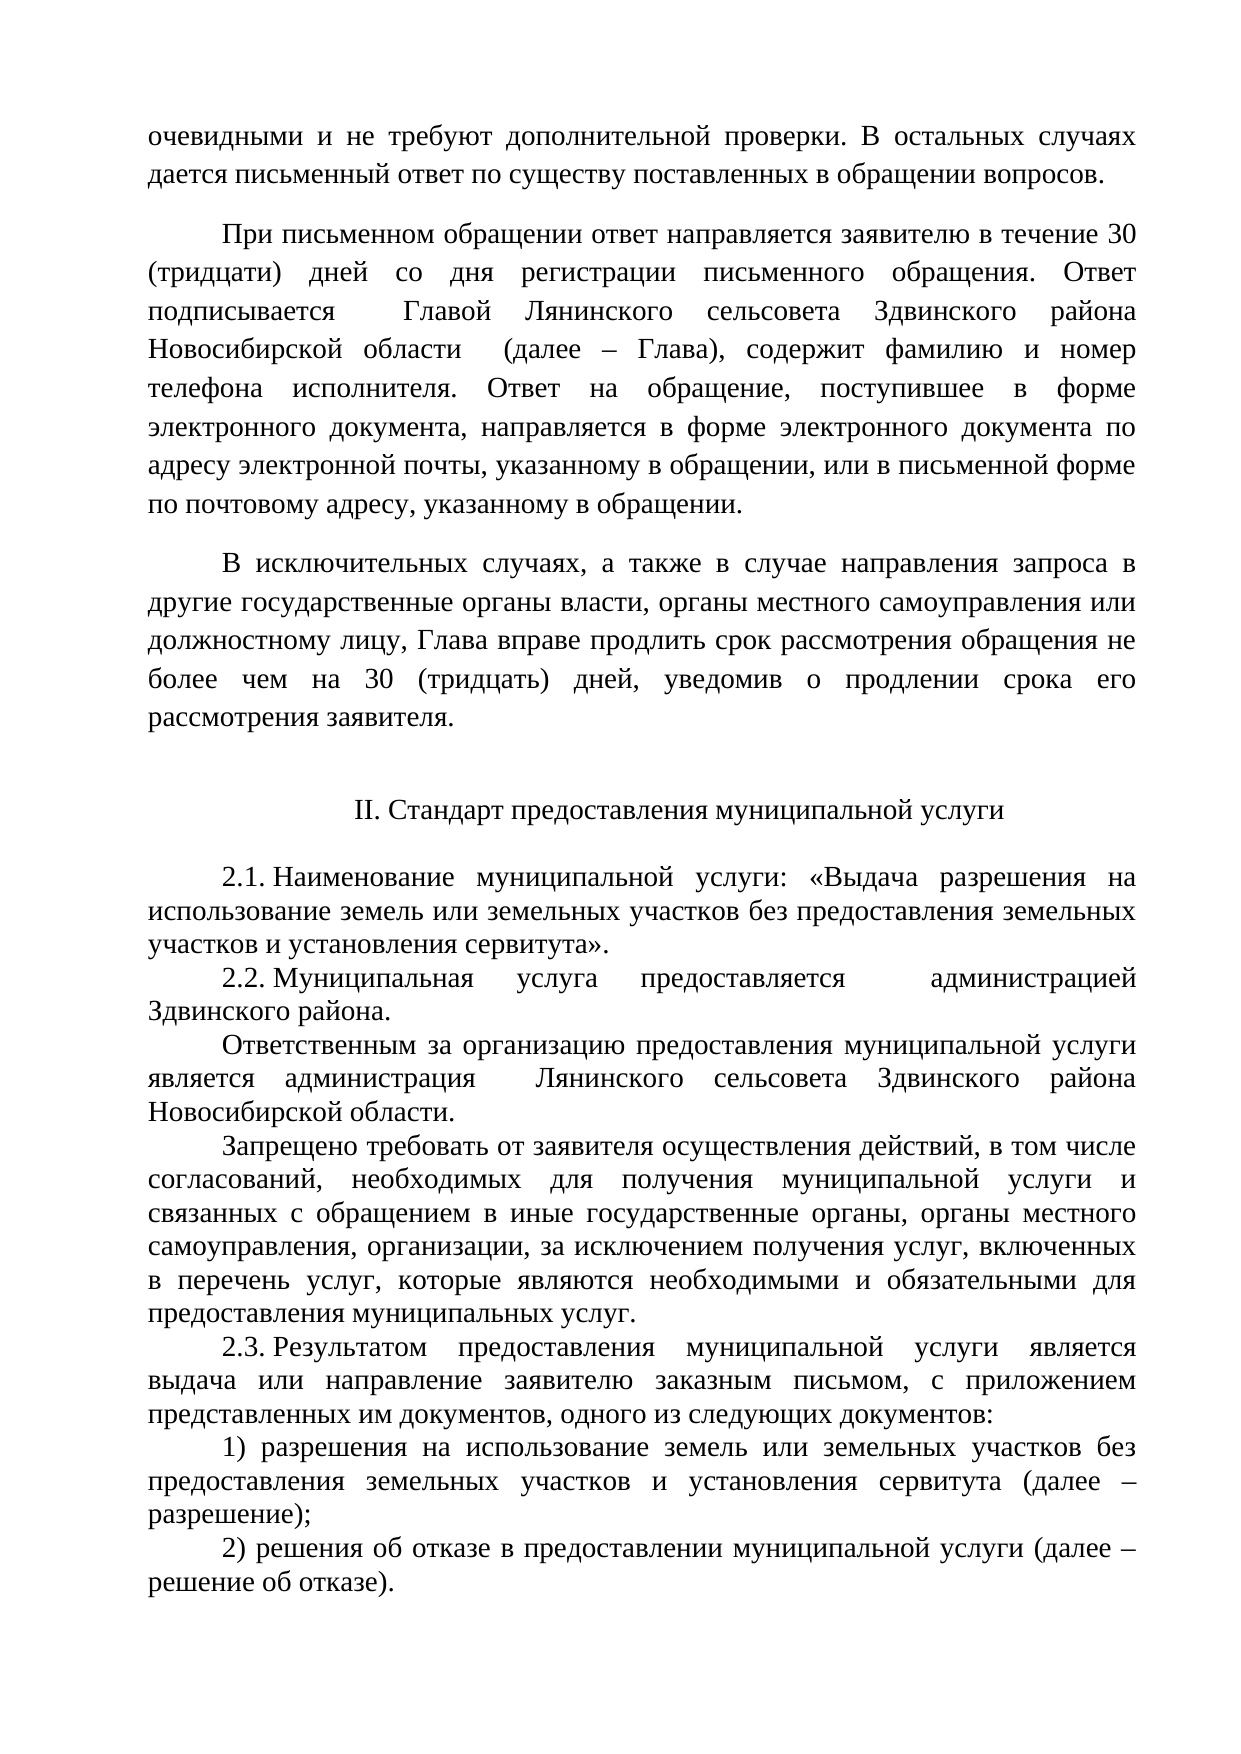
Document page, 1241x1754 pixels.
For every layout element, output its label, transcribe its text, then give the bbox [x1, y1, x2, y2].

text Запрещено требовать от заявителя осуществления действий, в том числе согласований, необходимых для получения муниципальной услуги и связанных с обращением в иные государственные органы, органы местного самоуправления, организации, за исключением получения услуг, включенных в перечень услуг, которые являются необходимыми и обязательными для предоставления муниципальных услуг. [148, 1128, 1137, 1329]
text 1) разрешения на использование земель или земельных участков без предоставления земельных участков и установления сервитута (далее – разрешение); [148, 1429, 1137, 1530]
text При письменном обращении ответ направляется заявителю в течение 30 (тридцати) дней со дня регистрации письменного обращения. Ответ подписывается Главой Лянинского сельсовета Здвинского района Новосибирской области (далее – Глава), содержит фамилию и номер телефона исполнителя. Ответ на обращение, поступившее в форме электронного документа, направляется в форме электронного документа по адресу электронной почты, указанному в обращении, или в письменной форме по почтовому адресу, указанному в обращении. [148, 216, 1137, 519]
text 2.2. Муниципальная услуга предоставляется администрацией Здвинского района. [148, 960, 1137, 1027]
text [148, 118, 1137, 190]
text 2.1. Наименование муниципальной услуги: «Выдача разрешения на использование земель или земельных участков без предоставления земельных участков и установления сервитута». [148, 859, 1137, 960]
text 2.3. Результатом предоставления муниципальной услуги является выдача или направление заявителю заказным письмом, с приложением представленных им документов, одного из следующих документов: [148, 1329, 1137, 1429]
text II. Стандарт предоставления муниципальной услуги [148, 792, 1137, 826]
text 2) решения об отказе в предоставлении муниципальной услуги (далее – решение об отказе). [148, 1530, 1137, 1597]
text Ответственным за организацию предоставления муниципальной услуги является администрация Лянинского сельсовета Здвинского района Новосибирской области. [148, 1027, 1137, 1128]
text В исключительных случаях, а также в случае направления запроса в другие государственные органы власти, органы местного самоуправления или должностному лицу, Глава вправе продлить срок рассмотрения обращения не более чем на 30 (тридцать) дней, уведомив о продлении срока его рассмотрения заявителя. [148, 545, 1137, 733]
